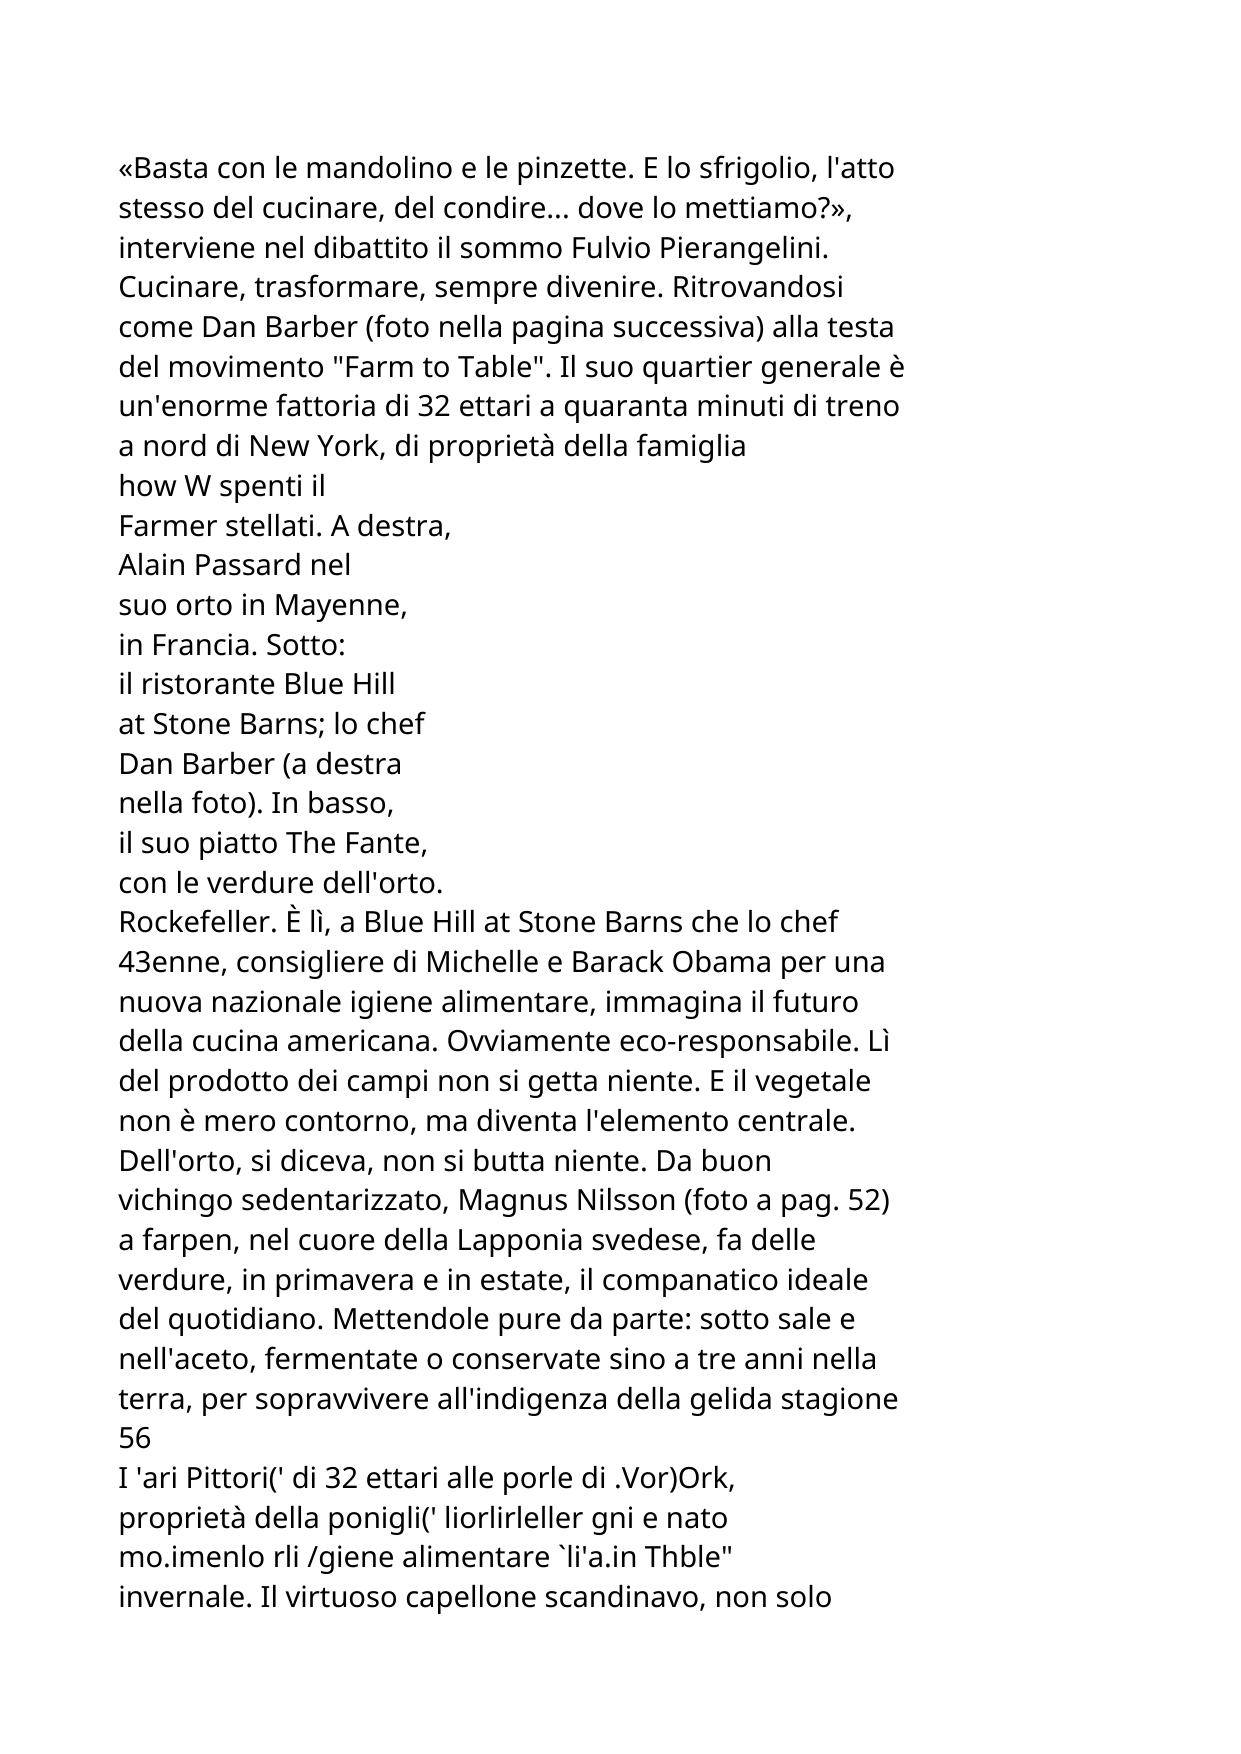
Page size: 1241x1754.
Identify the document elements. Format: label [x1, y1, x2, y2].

text [118, 148, 1122, 1616]
